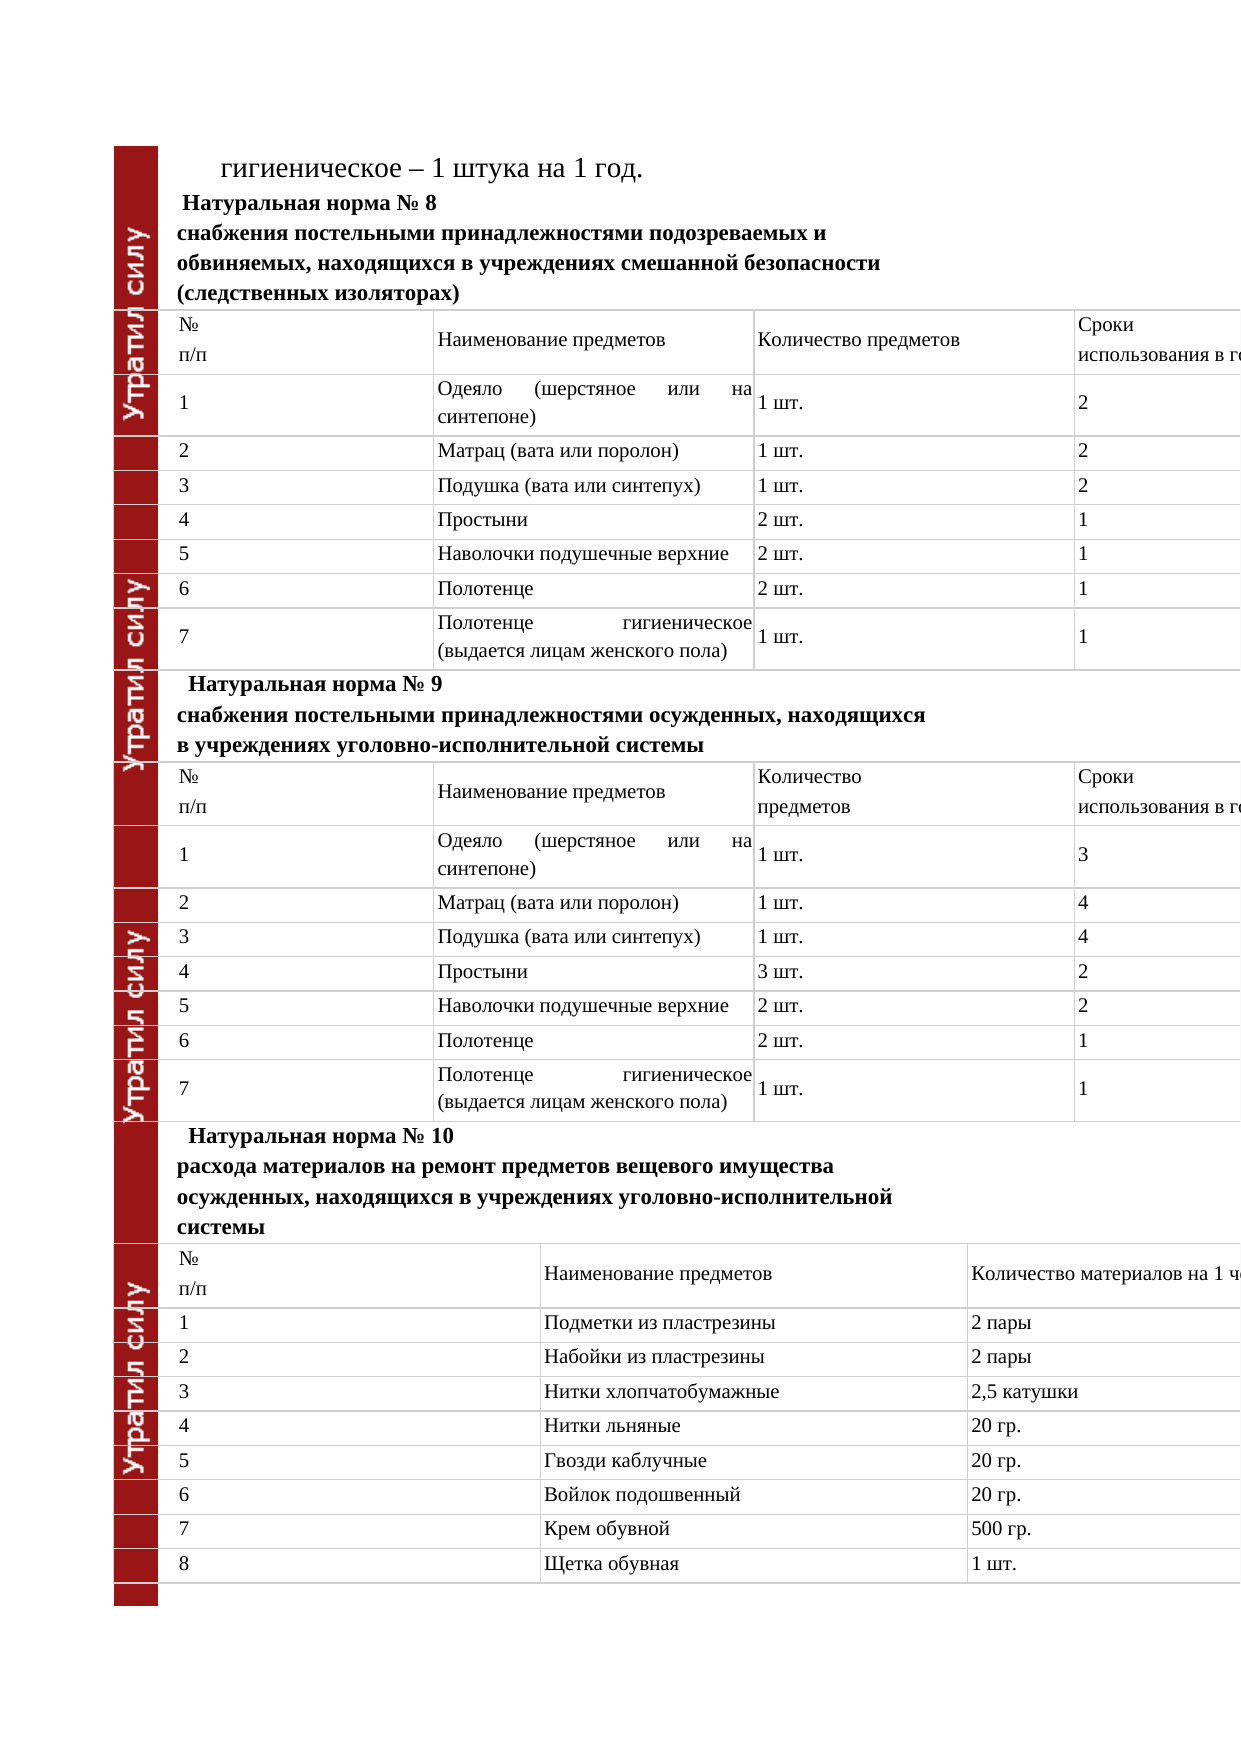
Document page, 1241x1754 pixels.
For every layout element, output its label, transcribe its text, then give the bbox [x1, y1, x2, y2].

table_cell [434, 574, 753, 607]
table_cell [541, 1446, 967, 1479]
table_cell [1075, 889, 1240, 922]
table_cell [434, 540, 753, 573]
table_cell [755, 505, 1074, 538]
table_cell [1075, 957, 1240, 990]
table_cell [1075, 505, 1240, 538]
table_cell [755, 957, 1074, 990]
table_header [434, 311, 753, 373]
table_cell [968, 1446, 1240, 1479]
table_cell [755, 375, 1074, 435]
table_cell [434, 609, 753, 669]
text Натуральная норма № 10 расхода материалов на ремонт предметов вещевого имущества осужденных, находящихся в учреждениях уголовно-исполнительной системы [112, 1122, 1128, 1239]
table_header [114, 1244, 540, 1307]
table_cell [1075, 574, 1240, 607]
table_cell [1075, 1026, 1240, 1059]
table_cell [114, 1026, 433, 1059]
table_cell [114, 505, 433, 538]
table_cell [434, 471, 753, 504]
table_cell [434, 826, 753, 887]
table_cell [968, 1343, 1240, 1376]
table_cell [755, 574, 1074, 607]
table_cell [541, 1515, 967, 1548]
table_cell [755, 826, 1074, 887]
text Натуральная норма № 8 снабжения постельными принадлежностями подозреваемых и обвиняемых, находящихся в учреждениях смешанной безопасности (следственных изоляторах) [112, 188, 1128, 306]
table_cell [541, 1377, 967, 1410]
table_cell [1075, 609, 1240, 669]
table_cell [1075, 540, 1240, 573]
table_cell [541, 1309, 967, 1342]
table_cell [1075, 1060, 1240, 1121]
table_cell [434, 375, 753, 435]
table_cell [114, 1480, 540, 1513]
picture [114, 757, 158, 761]
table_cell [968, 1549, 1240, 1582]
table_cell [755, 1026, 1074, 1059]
picture [114, 183, 158, 188]
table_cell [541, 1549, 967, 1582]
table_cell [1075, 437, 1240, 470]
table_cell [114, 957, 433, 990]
picture [114, 1239, 158, 1243]
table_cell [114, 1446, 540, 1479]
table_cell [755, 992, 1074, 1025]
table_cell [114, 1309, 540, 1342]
text гигиеническое – 1 штука на 1 год. [112, 150, 1128, 183]
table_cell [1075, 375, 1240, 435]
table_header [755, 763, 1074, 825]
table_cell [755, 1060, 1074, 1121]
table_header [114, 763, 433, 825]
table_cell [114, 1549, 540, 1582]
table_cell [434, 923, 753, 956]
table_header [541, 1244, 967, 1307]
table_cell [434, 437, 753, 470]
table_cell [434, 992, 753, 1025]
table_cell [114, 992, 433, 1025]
picture [114, 1584, 158, 1606]
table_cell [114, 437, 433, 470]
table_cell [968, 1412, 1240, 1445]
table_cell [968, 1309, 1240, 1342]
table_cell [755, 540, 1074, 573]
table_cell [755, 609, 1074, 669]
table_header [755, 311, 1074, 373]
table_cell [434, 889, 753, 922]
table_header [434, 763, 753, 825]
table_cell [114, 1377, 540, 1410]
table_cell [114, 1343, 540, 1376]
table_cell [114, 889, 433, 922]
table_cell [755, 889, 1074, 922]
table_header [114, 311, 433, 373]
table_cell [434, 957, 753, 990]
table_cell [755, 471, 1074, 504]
text Натуральная норма № 9 снабжения постельными принадлежностями осужденных, находящихся в учреждениях уголовно-исполнительной системы [112, 671, 1128, 757]
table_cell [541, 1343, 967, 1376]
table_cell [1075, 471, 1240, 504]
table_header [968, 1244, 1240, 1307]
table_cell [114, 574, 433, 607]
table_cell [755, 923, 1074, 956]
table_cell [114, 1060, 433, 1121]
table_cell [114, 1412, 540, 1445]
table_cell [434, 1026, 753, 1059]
picture [114, 146, 158, 150]
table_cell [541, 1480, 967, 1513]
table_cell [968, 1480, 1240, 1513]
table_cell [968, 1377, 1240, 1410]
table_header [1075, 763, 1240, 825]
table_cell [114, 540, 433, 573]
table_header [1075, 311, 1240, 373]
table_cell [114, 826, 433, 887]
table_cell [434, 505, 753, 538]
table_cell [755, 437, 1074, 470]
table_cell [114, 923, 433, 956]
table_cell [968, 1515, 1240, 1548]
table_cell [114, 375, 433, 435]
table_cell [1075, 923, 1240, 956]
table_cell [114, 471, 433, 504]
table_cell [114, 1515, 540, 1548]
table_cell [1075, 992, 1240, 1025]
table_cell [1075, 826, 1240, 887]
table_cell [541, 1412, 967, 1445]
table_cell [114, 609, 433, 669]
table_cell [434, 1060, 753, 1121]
